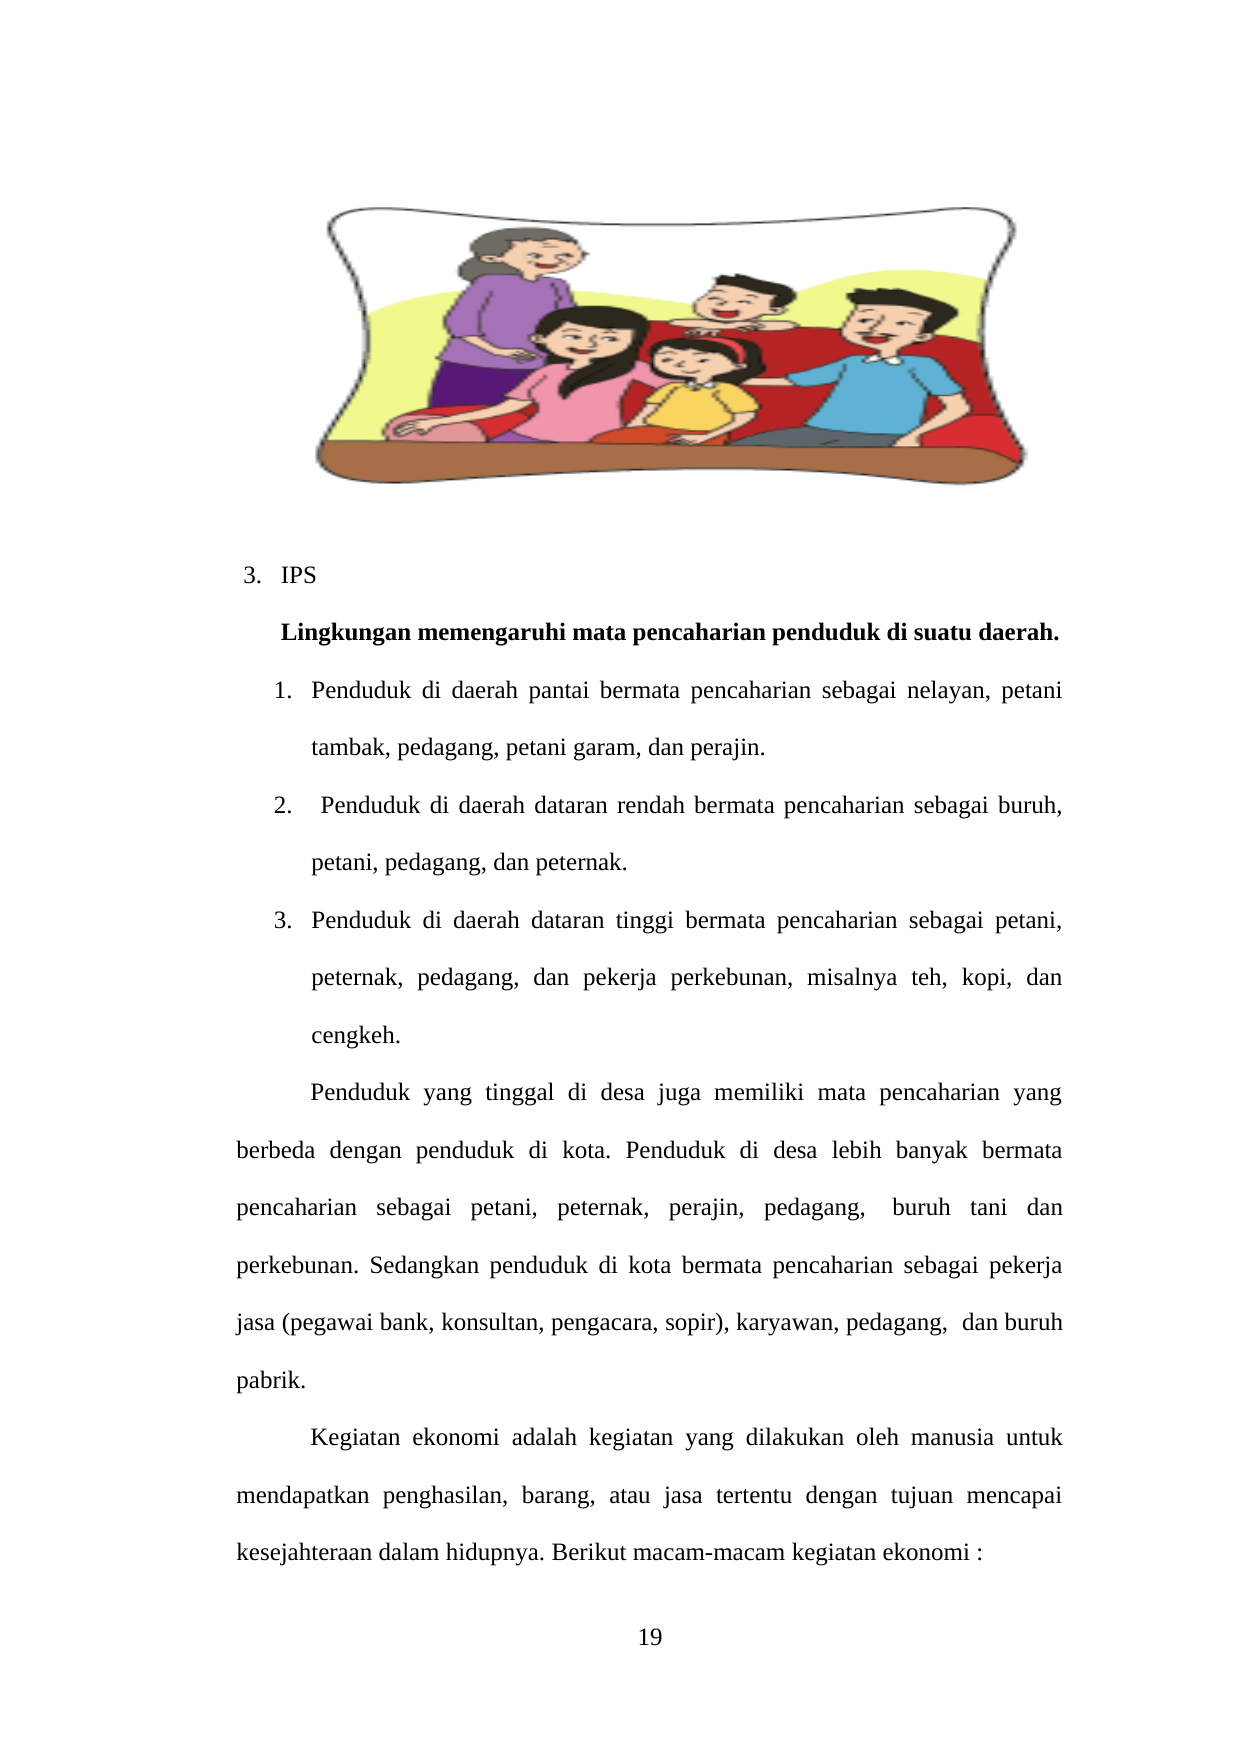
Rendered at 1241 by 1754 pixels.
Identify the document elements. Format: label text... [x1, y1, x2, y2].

list IPS [243, 560, 1063, 589]
picture [287, 207, 1063, 487]
list Penduduk di daerah dataran tinggi bermata pencaharian sebagai petani, peternak, pedagang, dan pekerja perkebunan, misalnya teh, kopi, dan cengkeh. [274, 905, 1063, 1049]
text Kegiatan ekonomi adalah kegiatan yang dilakukan oleh manusia untuk mendapatkan penghasilan, barang, atau jasa tertentu dengan tujuan mencapai kesejahteraan dalam hidupnya. Berikut macam-macam kegiatan ekonomi : [236, 1422, 1063, 1566]
text Penduduk yang tinggal di desa juga memiliki mata pencaharian yang berbeda dengan penduduk di kota. Penduduk di desa lebih banyak bermata pencaharian sebagai petani, peternak, perajin, pedagang, buruh tani dan perkebunan. Sedangkan penduduk di kota bermata pencaharian sebagai pekerja jasa (pegawai bank, konsultan, pengacara, sopir), karyawan, pedagang, dan buruh pabrik. [236, 1077, 1063, 1394]
text Lingkungan memengaruhi mata pencaharian penduduk di suatu daerah. [236, 617, 1063, 646]
list Penduduk di daerah dataran rendah bermata pencaharian sebagai buruh, petani, pedagang, dan peternak. [274, 790, 1063, 876]
list Penduduk di daerah pantai bermata pencaharian sebagai nelayan, petani tambak, pedagang, petani garam, dan perajin. [274, 675, 1063, 761]
